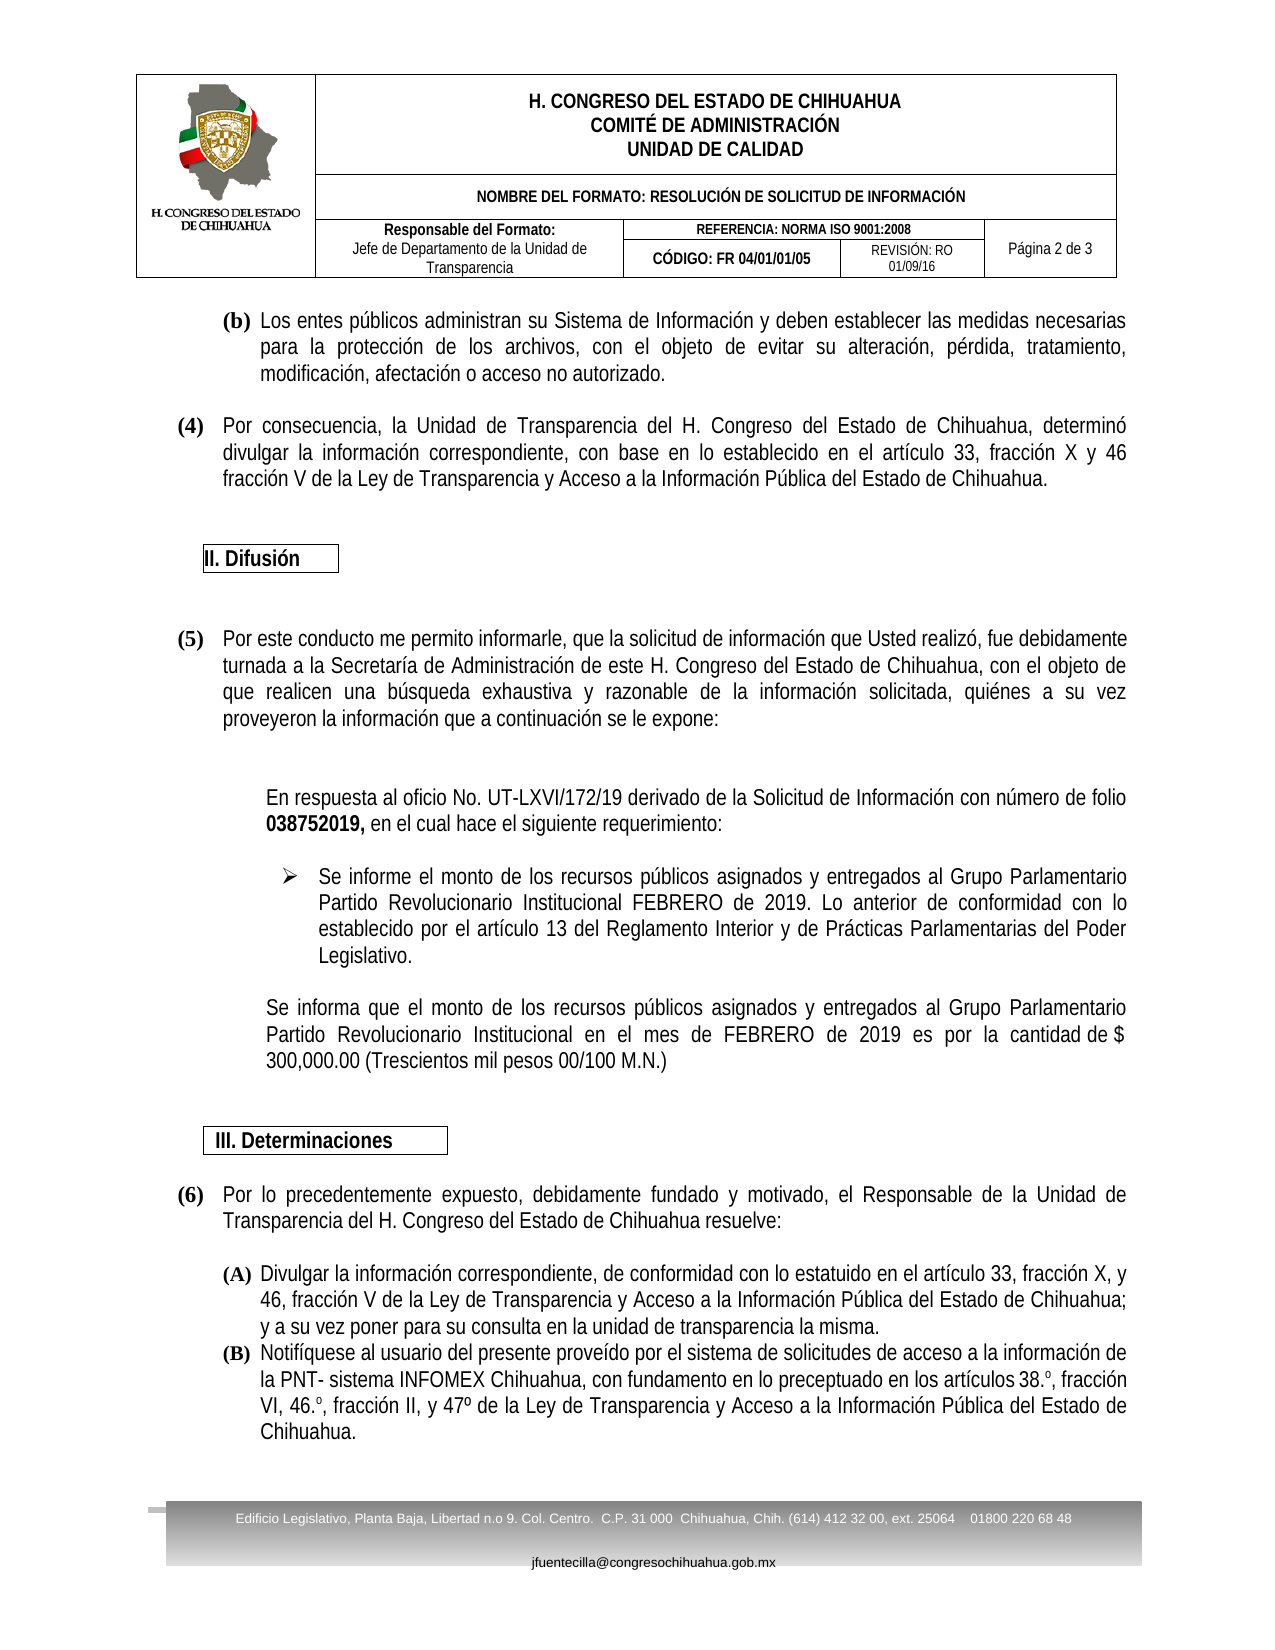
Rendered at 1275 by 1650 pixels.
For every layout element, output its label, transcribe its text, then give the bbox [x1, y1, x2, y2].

table_header III. Determinaciones [204, 1127, 447, 1153]
table_header II. Difusión [204, 545, 338, 572]
list Se informe el monto de los recursos públicos asignados y entregados al Grupo Parlamentario Partido Revolucionario Institucional FEBRERO de 2019. Lo anterior de conformidad con lo establecido por el artículo 13 del Reglamento Interior y de Prácticas Parlamentarias del Poder Legislativo. [281, 863, 1127, 968]
list Por consecuencia, la Unidad de Transparencia del H. Congreso del Estado de Chihuahua, determinó divulgar la información correspondiente, con base en lo establecido en el artículo 33, fracción X y 46 fracción V de la Ley de Transparencia y Acceso a la Información Pública del Estado de Chihuahua. [204, 412, 1127, 491]
picture [142, 75, 310, 242]
list Por lo precedentemente expuesto, debidamente fundado y motivado, el Responsable de la Unidad de Transparencia del H. Congreso del Estado de Chihuahua resuelve: [204, 1181, 1127, 1234]
text Se informa que el monto de los recursos públicos asignados y entregados al Grupo Parlamentario Partido Revolucionario Institucional en el mes de FEBRERO de 2019 es por la cantidad de $ 300,000.00 (Trescientos mil pesos 00/100 M.N.) [266, 994, 1127, 1073]
list Los entes públicos administran su Sistema de Información y deben establecer las medidas necesarias para la protección de los archivos, con el objeto de evitar su alteración, pérdida, tratamiento, modificación, afectación o acceso no autorizado. [223, 307, 1127, 386]
list Por este conducto me permito informarle, que la solicitud de información que Usted realizó, fue debidamente turnada a la Secretaría de Administración de este H. Congreso del Estado de Chihuahua, con el objeto de que realicen una búsqueda exhaustiva y razonable de la información solicitada, quiénes a su vez proveyeron la información que a continuación se le expone: [204, 625, 1127, 731]
text En respuesta al oficio No. UT-LXVI/172/19 derivado de la Solicitud de Información con número de folio 038752019, en el cual hace el siguiente requerimiento: [266, 783, 1127, 836]
list Notifíquese al usuario del presente proveído por el sistema de solicitudes de acceso a la información de la PNT- sistema INFOMEX Chihuahua, con fundamento en lo preceptuado en los artículos 38.o, fracción VI, 46.o, fracción II, y 47º de la Ley de Transparencia y Acceso a la Información Pública del Estado de Chihuahua. [223, 1339, 1127, 1444]
list Divulgar la información correspondiente, de conformidad con lo estatuido en el artículo 33, fracción X, y 46, fracción V de la Ley de Transparencia y Acceso a la Información Pública del Estado de Chihuahua; y a su vez poner para su consulta en la unidad de transparencia la misma. [223, 1260, 1127, 1339]
